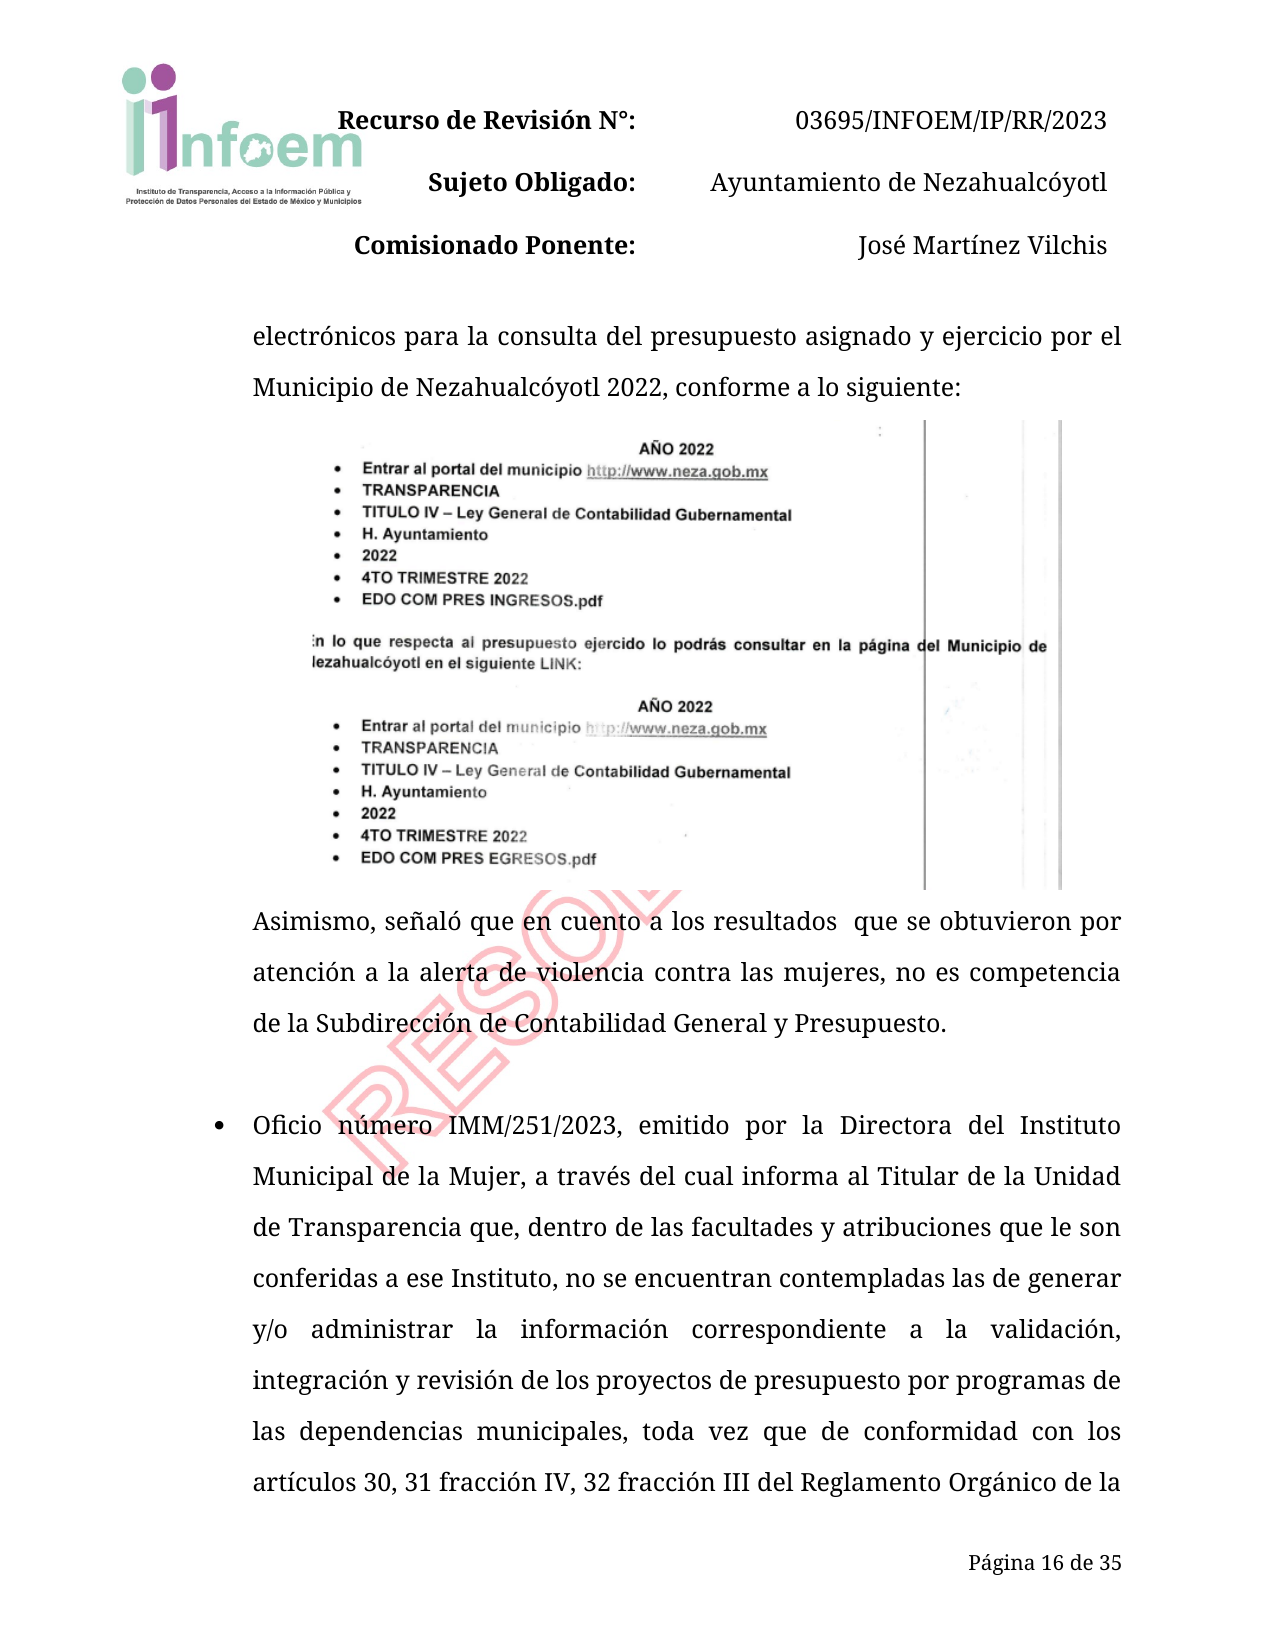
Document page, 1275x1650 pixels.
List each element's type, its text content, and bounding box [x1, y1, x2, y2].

picture [3, 3, 1268, 1650]
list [215, 318, 1122, 403]
list Asimismo, señaló que en cuento a los resultados que se obtuvieron por atención a la alerta de violencia contra las mujeres, no es competencia de la Subdirección de Contabilidad General y Presupuesto. [252, 904, 1122, 1040]
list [215, 1108, 1122, 1499]
